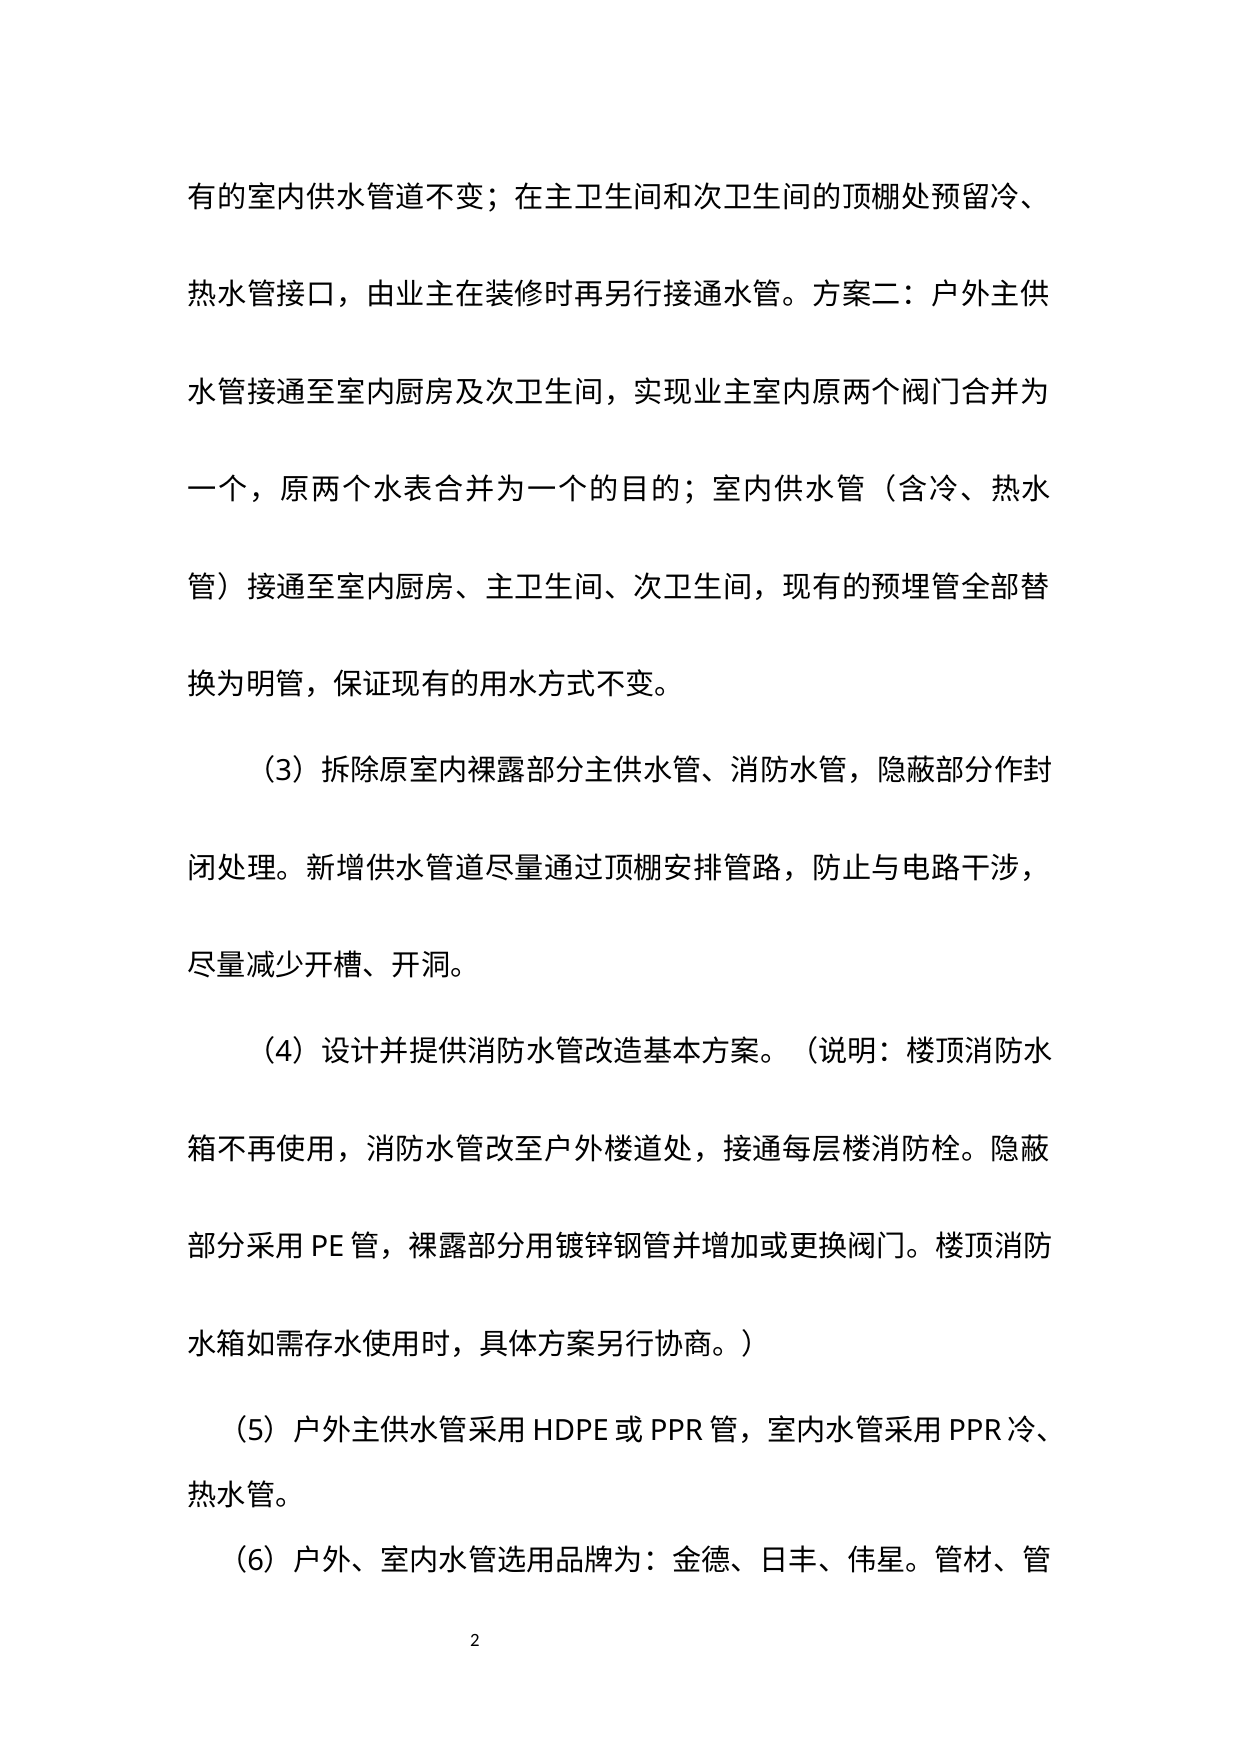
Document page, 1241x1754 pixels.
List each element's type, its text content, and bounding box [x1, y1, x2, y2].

text （3）拆除原室内裸露部分主供水管、消防水管，隐蔽部分作封闭处理。新增供水管道尽量通过顶棚安排管路，防止与电路干涉，尽量减少开槽、开洞。 [187, 736, 1053, 996]
text （5）户外主供水管采用HDPE或PPR管，室内水管采用PPR冷、热水管。 [187, 1395, 1053, 1525]
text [187, 1525, 1053, 1590]
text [187, 162, 1053, 714]
text （4）设计并提供消防水管改造基本方案。（说明：楼顶消防水箱不再使用，消防水管改至户外楼道处，接通每层楼消防栓。隐蔽部分采用PE管，裸露部分用镀锌钢管并增加或更换阀门。楼顶消防水箱如需存水使用时，具体方案另行协商。） [187, 1017, 1053, 1374]
